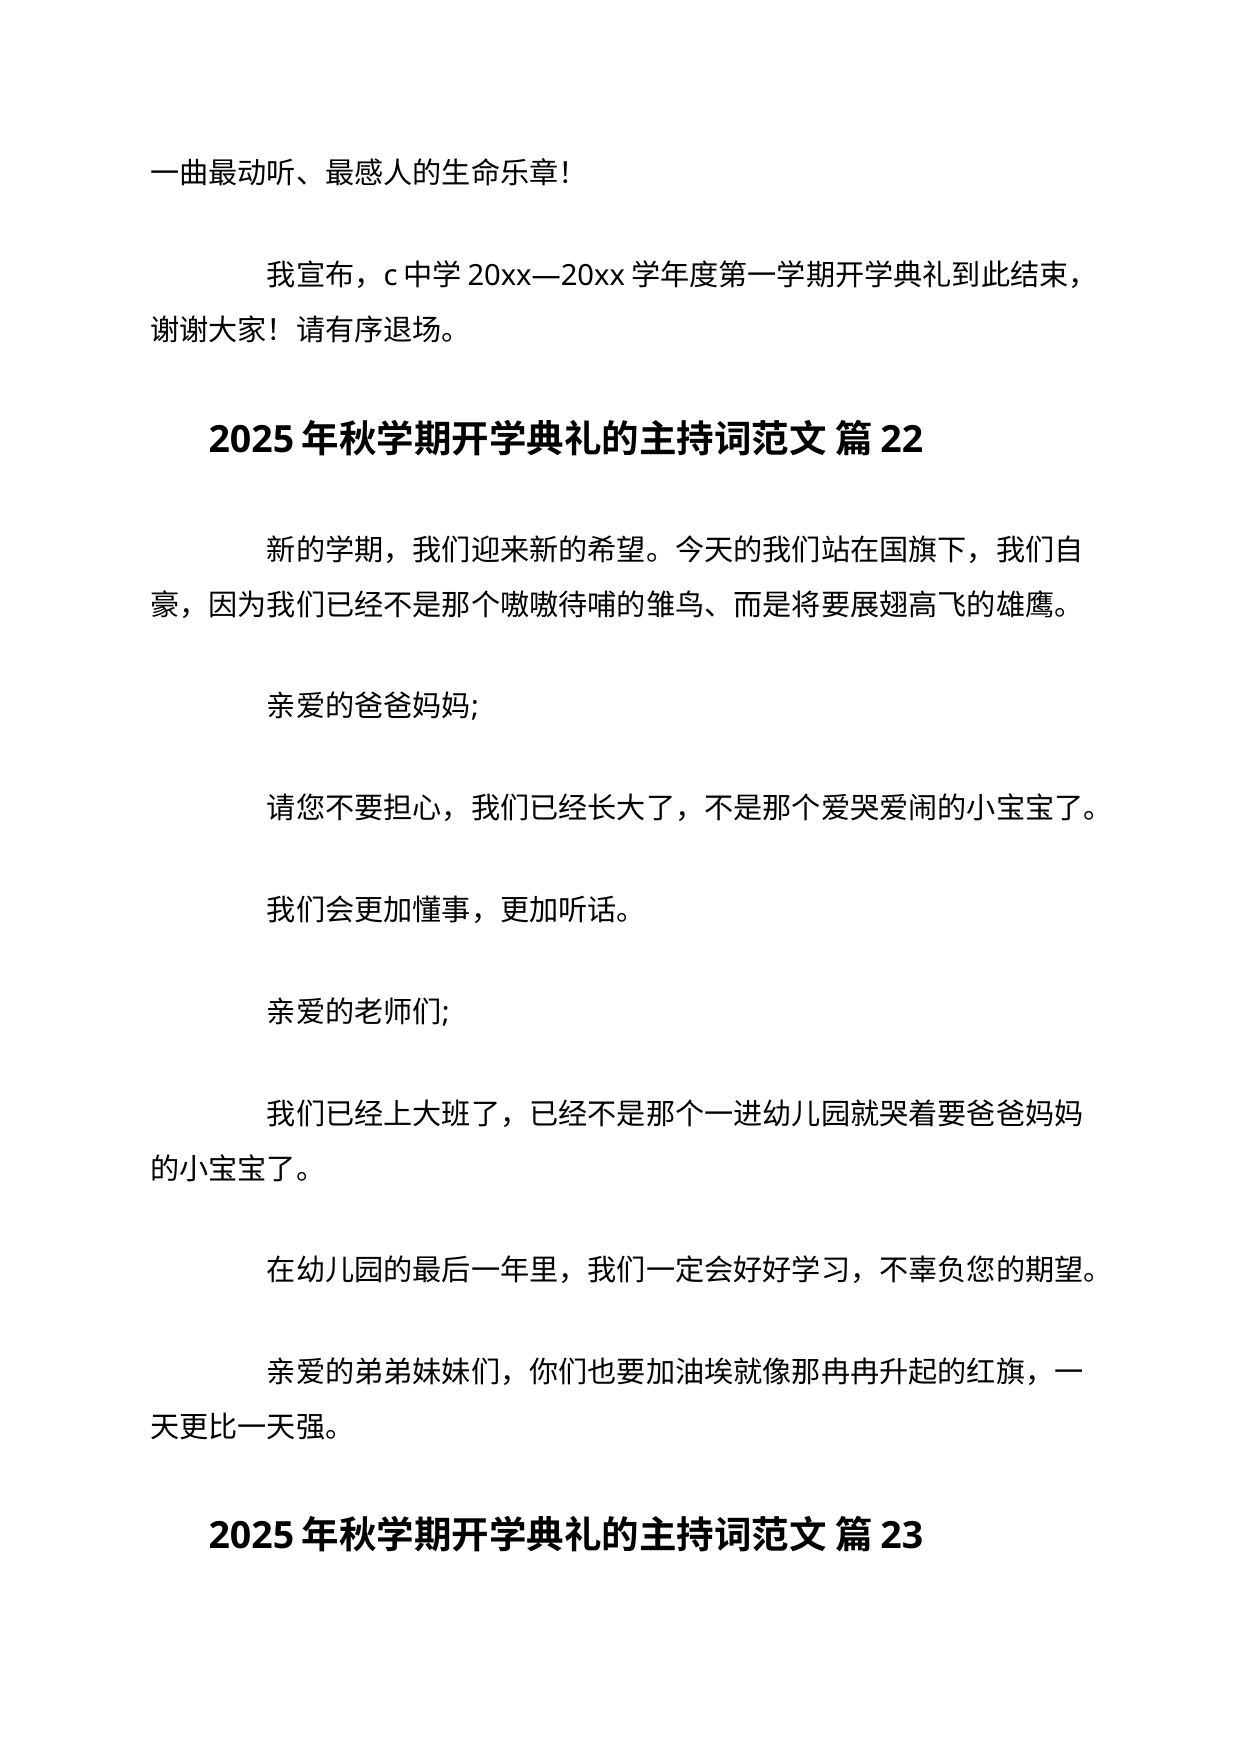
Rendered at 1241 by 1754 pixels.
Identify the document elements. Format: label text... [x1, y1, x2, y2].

text 我宣布，c中学20xx—20xx学年度第一学期开学典礼到此结束，谢谢大家！请有序退场。 [150, 252, 1090, 349]
text 亲爱的老师们; [150, 988, 1090, 1031]
text 我们会更加懂事，更加听话。 [150, 887, 1090, 929]
text 我们已经上大班了，已经不是那个一进幼儿园就哭着要爸爸妈妈的小宝宝了。 [150, 1090, 1090, 1187]
text 请您不要担心，我们已经长大了，不是那个爱哭爱闹的小宝宝了。 [150, 785, 1090, 827]
text 亲爱的弟弟妹妹们，你们也要加油埃就像那冉冉升起的红旗，一天更比一天强。 [150, 1349, 1090, 1446]
text 新的学期，我们迎来新的希望。今天的我们站在国旗下，我们自豪，因为我们已经不是那个嗷嗷待哺的雏鸟、而是将要展翅高飞的雄鹰。 [150, 526, 1090, 623]
text 亲爱的爸爸妈妈; [150, 683, 1090, 725]
text 在幼儿园的最后一年里，我们一定会好好学习，不辜负您的期望。 [150, 1247, 1090, 1289]
text 2025年秋学期开学典礼的主持词范文 篇22 [150, 408, 1090, 463]
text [150, 150, 1090, 192]
text 2025年秋学期开学典礼的主持词范文 篇23 [150, 1505, 1090, 1560]
